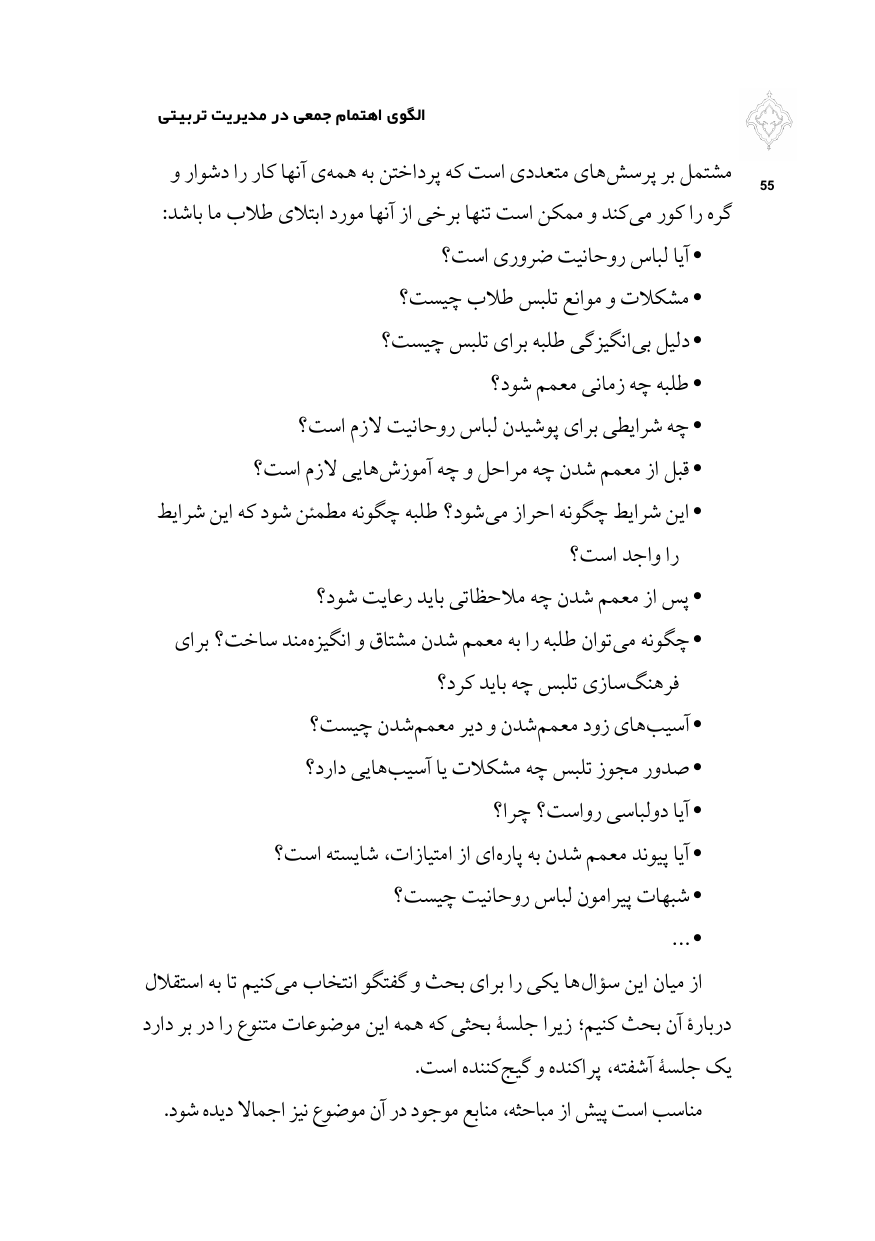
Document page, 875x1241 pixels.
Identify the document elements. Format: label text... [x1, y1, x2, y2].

text  این شرایط چگونه احراز می‌شود؟ طلبه چگونه مطمئن شود که این شرایط را واجد است؟ [142, 484, 703, 569]
text  قبل از معمم شدن چه مراحل و چه آموزش‌هایی لازم است؟ [142, 441, 703, 484]
text  آیا لباس روحانیت ضروری است؟ [142, 228, 703, 271]
text  طلبه چه زمانی معمم شود؟ [142, 356, 703, 399]
text  ... [142, 911, 703, 954]
text  چه شرایطی برای پوشیدن لباس روحانیت لازم است؟ [142, 399, 703, 441]
text  چگونه می‌توان طلبه را به معمم شدن مشتاق و انگیزه‌مند ساخت؟ برای فرهنگ‌سازی تلبس چه باید کرد؟ [142, 612, 703, 698]
text  پس از معمم شدن چه ملاحظاتی باید رعایت شود؟ [142, 569, 703, 612]
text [142, 146, 732, 228]
picture [739, 88, 798, 162]
text  آیا پیوند معمم شدن به پاره‌ای از امتیازات، شایسته است؟ [142, 826, 703, 868]
text  شبهات پیرامون لباس روحانیت چیست؟ [142, 868, 703, 911]
text  آیا دولباسی رواست؟ چرا؟ [142, 783, 703, 826]
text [142, 1082, 732, 1125]
text  دلیل بی‌انگیزگی طلبه برای تلبس چیست؟ [142, 313, 703, 356]
text  مشکلات و موانع تلبس طلاب چیست؟ [142, 271, 703, 313]
text  صدور مجوز تلبس چه مشکلات یا آسیب‌هایی دارد؟ [142, 740, 703, 783]
text از میان این سؤال‌ها یکی را برای بحث و گفتگو انتخاب می‌کنیم تا به استقلال دربارۀ آن بحث کنیم؛ زیرا جلسۀ بحثی که همه این موضوعات متنوع را در بر دارد یک جلسۀ آشفته، پراکنده و گیج‌کننده است. [142, 954, 732, 1082]
text  آسیب‌های زود معمم‌شدن و دیر معمم‌شدن چیست؟ [142, 698, 703, 740]
